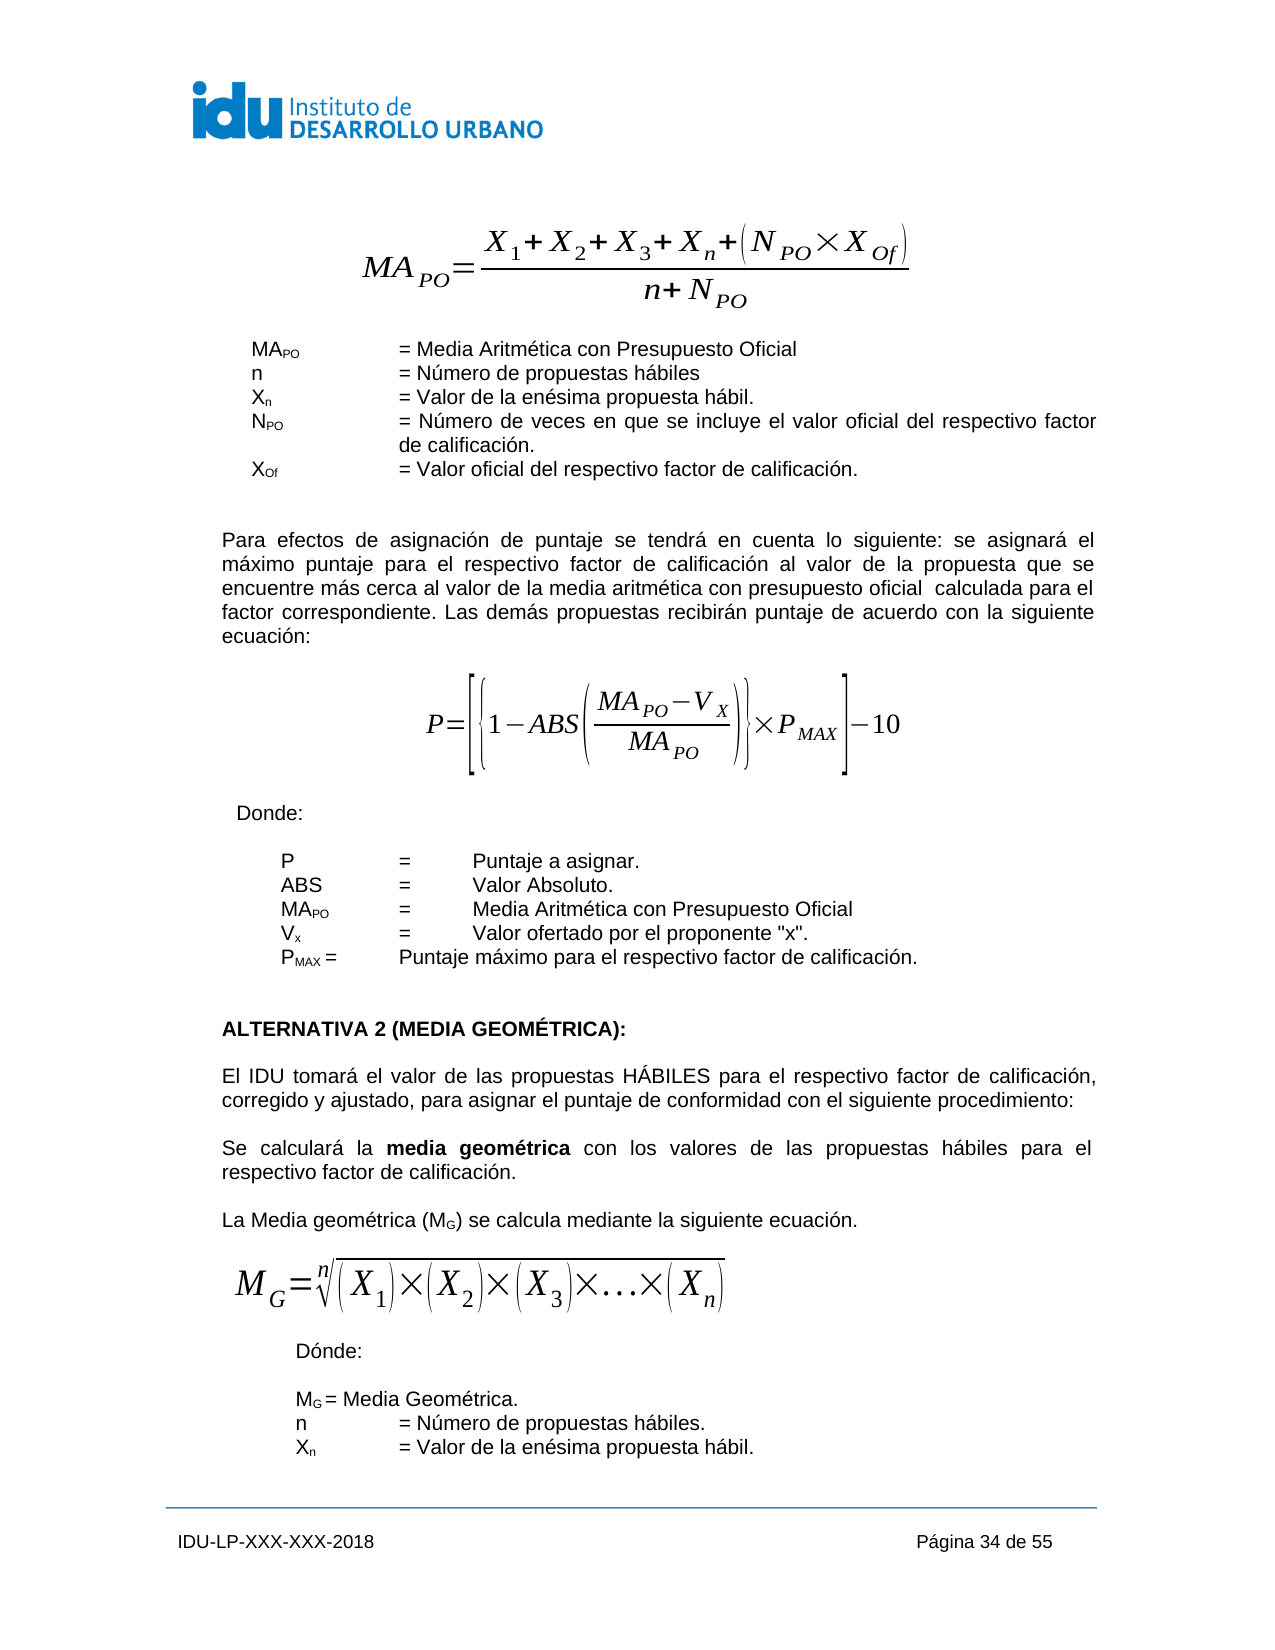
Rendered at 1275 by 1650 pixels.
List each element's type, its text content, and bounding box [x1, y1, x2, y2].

text n = Número de propuestas hábiles [177, 361, 1098, 384]
text Xn = Valor de la enésima propuesta hábil. [177, 384, 1098, 408]
text El IDU tomará el valor de las propuestas HÁBILES para el respectivo factor de calificación, corregido y ajustado, para asignar el puntaje de conformidad con el siguiente procedimiento: [222, 1064, 1098, 1112]
text PMAX = Puntaje máximo para el respectivo factor de calificación. [236, 944, 1096, 968]
text MAPO = Media Aritmética con Presupuesto Oficial [177, 337, 1098, 361]
text La Media geométrica (MG) se calcula mediante la siguiente ecuación. [222, 1208, 1098, 1232]
text Para efectos de asignación de puntaje se tendrá en cuenta lo siguiente: se asignará el máximo puntaje para el respectivo factor de calificación al valor de la propuesta que se encuentre más cerca al valor de la media aritmética con presupuesto oficial calculada para el factor correspondiente. Las demás propuestas recibirán puntaje de acuerdo con la siguiente ecuación: [222, 528, 1096, 648]
text Donde: [236, 801, 1096, 825]
text MG = Media Geométrica. [233, 1387, 1098, 1411]
text n = Número de propuestas hábiles. [233, 1411, 1098, 1435]
text Se calculará la media geométrica con los valores de las propuestas hábiles para el respectivo factor de calificación. [222, 1136, 1092, 1184]
text Vx = Valor ofertado por el proponente "x". [236, 921, 1096, 944]
text NPO = Número de veces en que se incluye el valor oficial del respectivo factor de calificación. [251, 408, 1098, 456]
text Xn = Valor de la enésima propuesta hábil. [233, 1435, 1098, 1459]
text P = Puntaje a asignar. [236, 849, 1096, 873]
text XOf = Valor oficial del respectivo factor de calificación. [251, 456, 1098, 480]
text ABS = Valor Absoluto. [236, 873, 1096, 897]
text Dónde: [233, 1339, 1098, 1363]
text ALTERNATIVA 2 (MEDIA GEOMÉTRICA): [222, 1016, 1098, 1040]
text MAPO = Media Aritmética con Presupuesto Oficial [207, 897, 1098, 921]
picture [177, 73, 557, 151]
